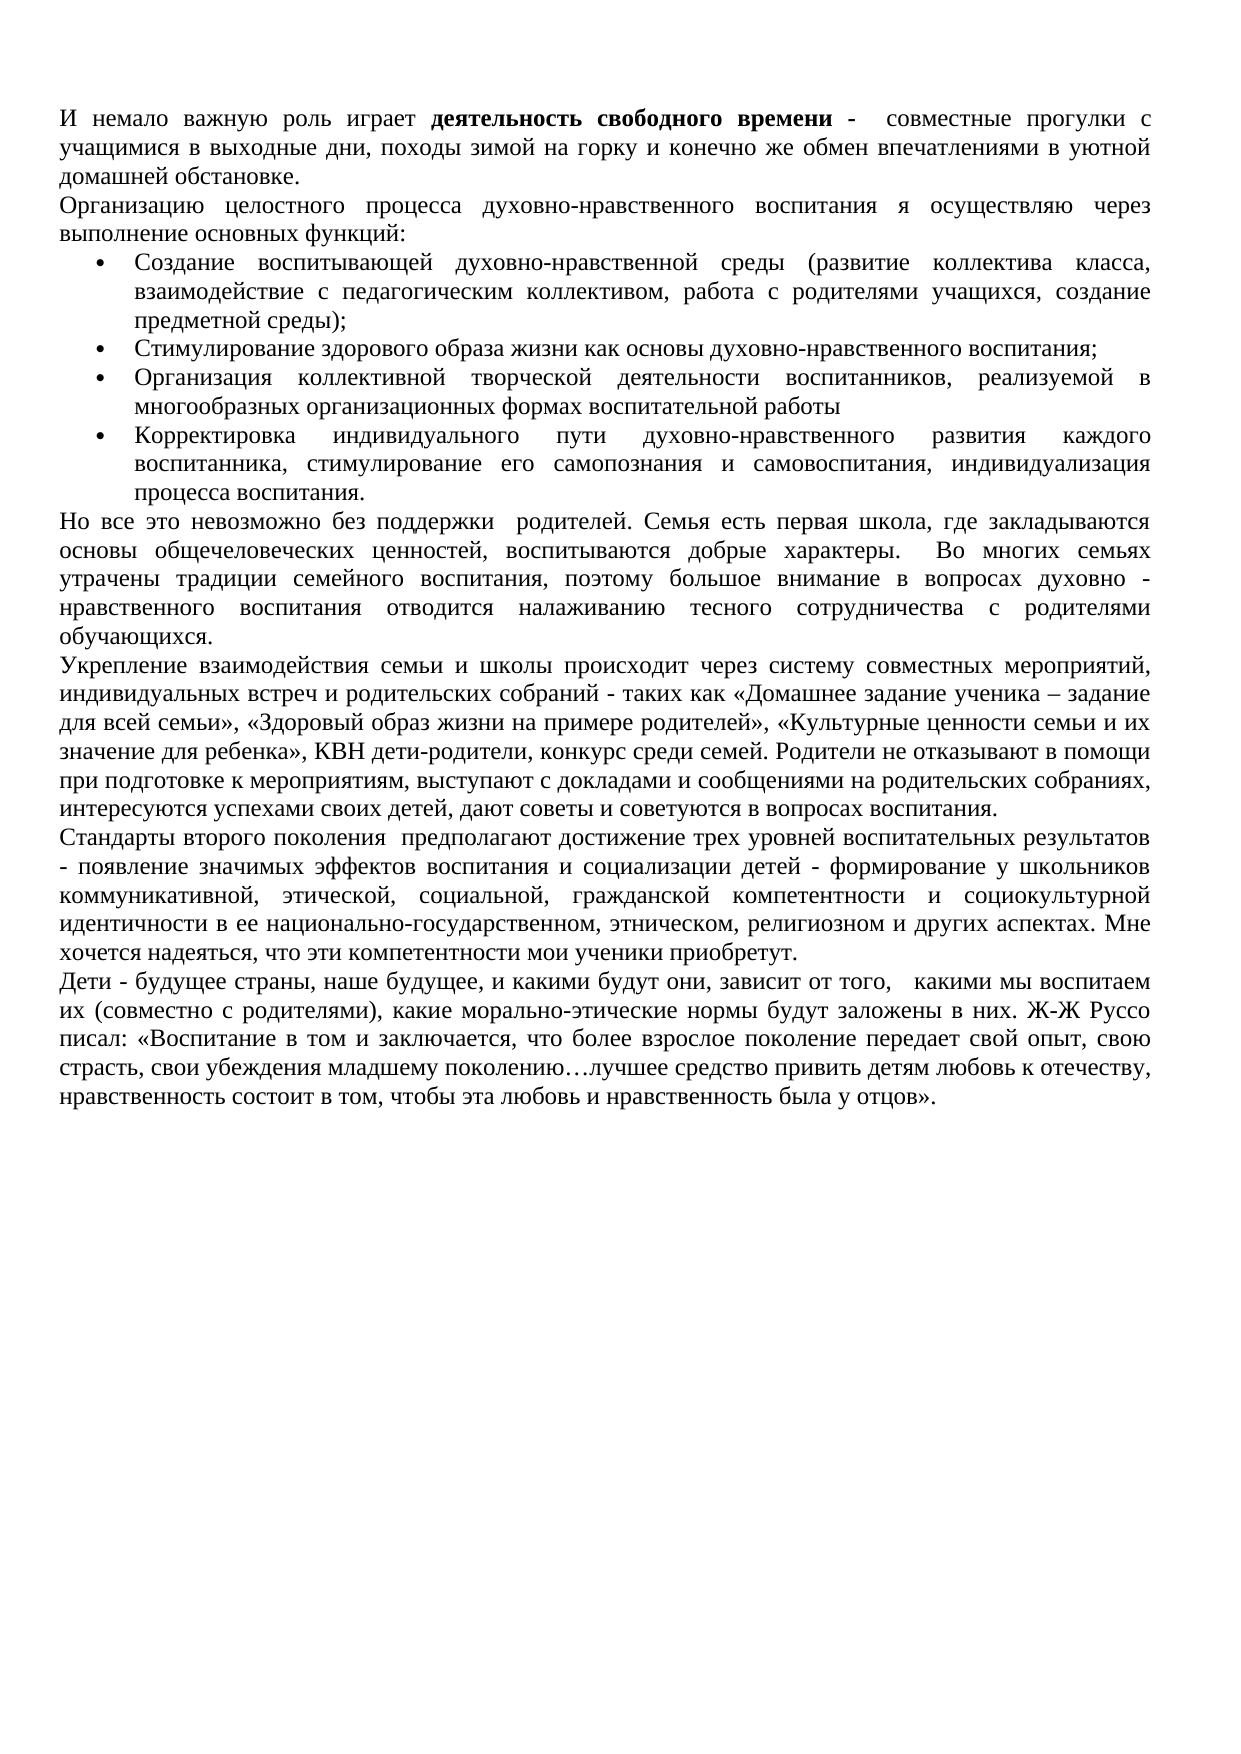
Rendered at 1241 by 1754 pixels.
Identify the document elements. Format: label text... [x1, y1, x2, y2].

text Дети - будущее страны, наше будущее, и какими будут они, зависит от того, какими мы воспитаем их (совместно с родителями), какие морально-этические нормы будут заложены в них. Ж-Ж Руссо писал: «Воспитание в том и заключается, что более взрослое поколение передает свой опыт, свою страсть, свои убеждения младшему поколению…лучшее средство привить детям любовь к отечеству, нравственность состоит в том, чтобы эта любовь и нравственность была у отцов». [59, 966, 1152, 1110]
list Стимулирование здорового образа жизни как основы духовно-нравственного воспитания; [97, 333, 1152, 362]
text Укрепление взаимодействия семьи и школы происходит через систему совместных мероприятий, индивидуальных встреч и родительских собраний - таких как «Домашнее задание ученика – задание для всей семьи», «Здоровый образ жизни на примере родителей», «Культурные ценности семьи и их значение для ребенка», КВН дети-родители, конкурс среди семей. Родители не отказывают в помощи при подготовке к мероприятиям, выступают с докладами и сообщениями на родительских собраниях, интересуются успехами своих детей, дают советы и советуются в вопросах воспитания. [59, 650, 1152, 822]
text Стандарты второго поколения предполагают достижение трех уровней воспитательных результатов - появление значимых эффектов воспитания и социализации детей - формирование у школьников коммуникативной, этической, социальной, гражданской компетентности и социокультурной идентичности в ее национально-государственном, этническом, религиозном и других аспектах. Мне хочется надеяться, что эти компетентности мои ученики приобретут. [59, 822, 1152, 966]
text И немало важную роль играет деятельность свободного времени - совместные прогулки с учащимися в выходные дни, походы зимой на горку и конечно же обмен впечатлениями в уютной домашней обстановке. [59, 103, 1152, 190]
text Но все это невозможно без поддержки родителей. Семья есть первая школа, где закладываются основы общечеловеческих ценностей, воспитываются добрые характеры. Во многих семьях утрачены традиции семейного воспитания, поэтому большое внимание в вопросах духовно - нравственного воспитания отводится налаживанию тесного сотрудничества с родителями обучающихся. [59, 506, 1152, 650]
list Создание воспитывающей духовно-нравственной среды (развитие коллектива класса, взаимодействие с педагогическим коллективом, работа с родителями учащихся, создание предметной среды); [97, 247, 1152, 333]
list Корректировка индивидуального пути духовно-нравственного развития каждого воспитанника, стимулирование его самопознания и самовоспитания, индивидуализация процесса воспитания. [97, 420, 1152, 506]
text Организацию целостного процесса духовно-нравственного воспитания я осуществляю через выполнение основных функций: [59, 190, 1152, 247]
list Организация коллективной творческой деятельности воспитанников, реализуемой в многообразных организационных формах воспитательной работы [97, 362, 1152, 420]
